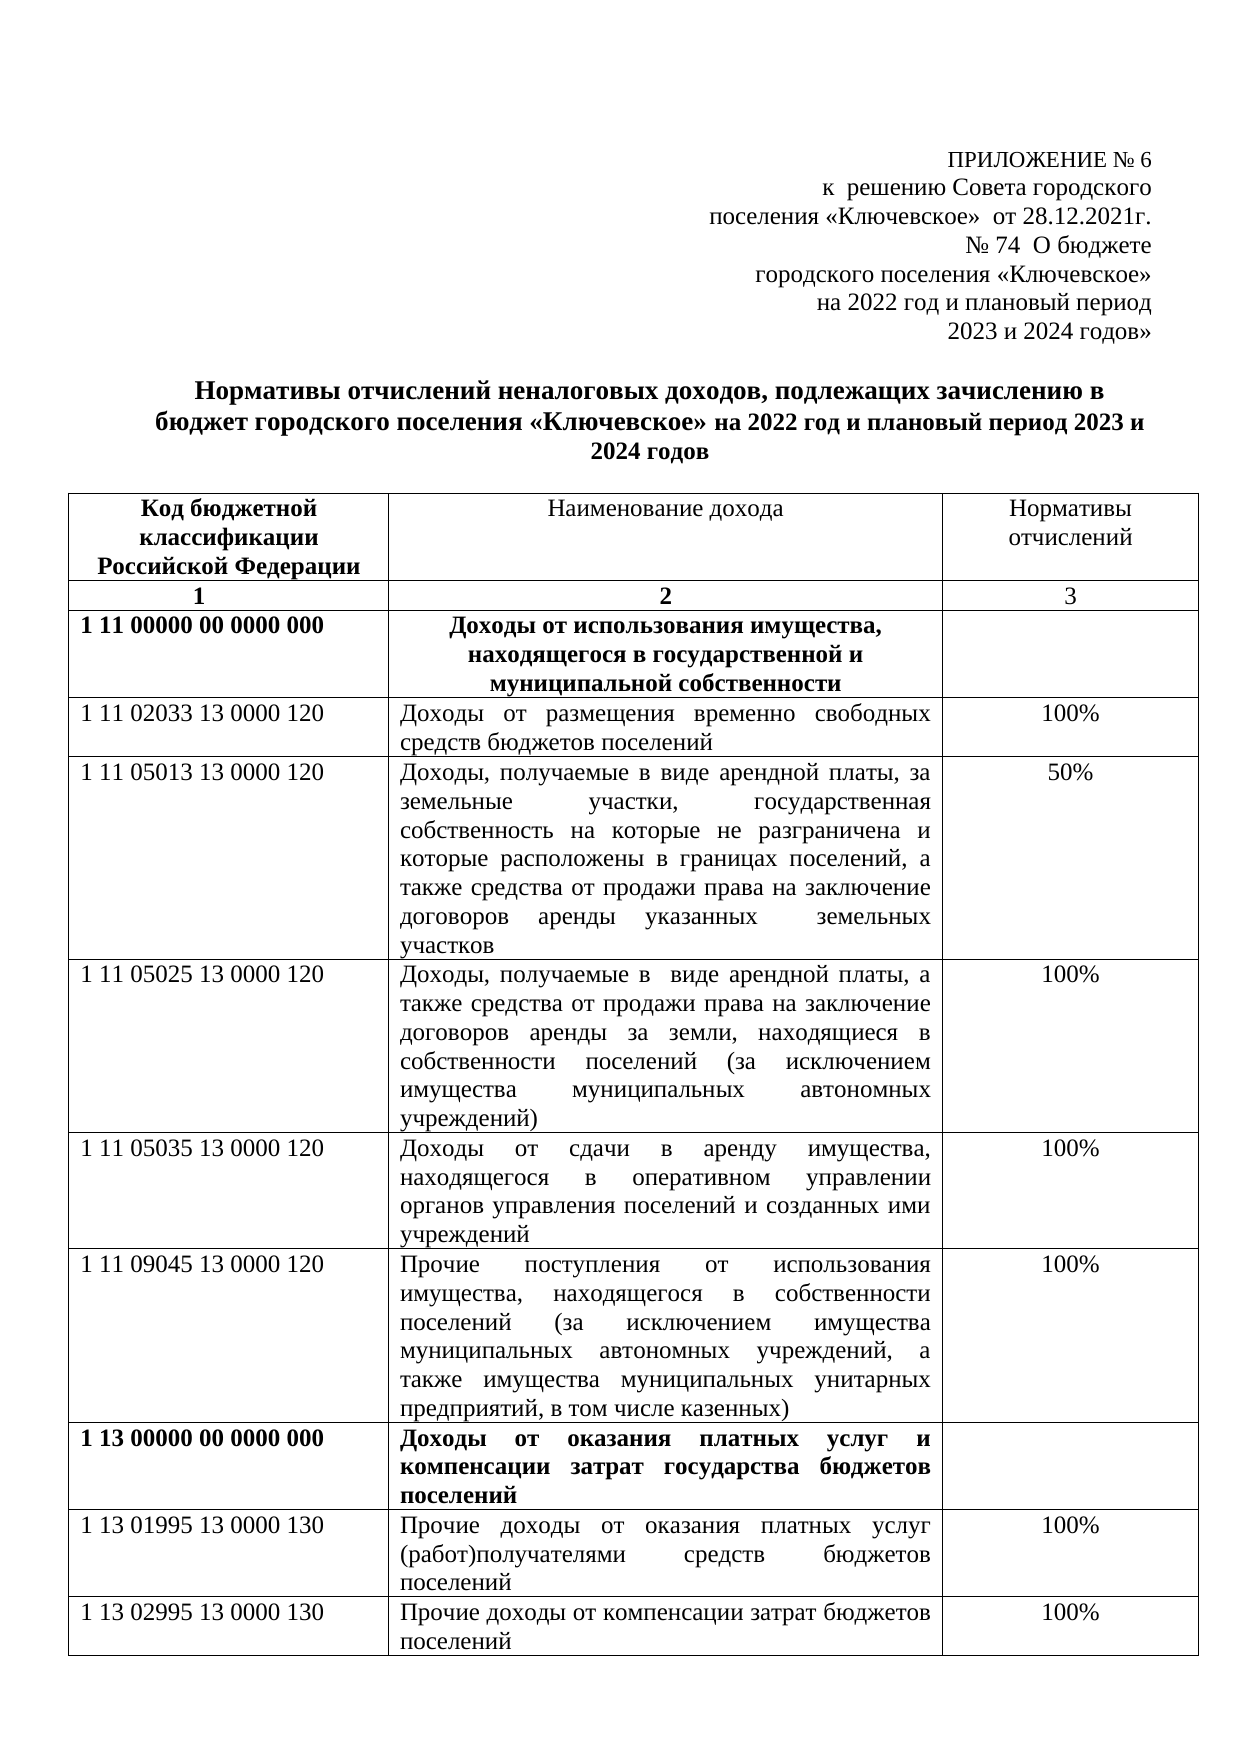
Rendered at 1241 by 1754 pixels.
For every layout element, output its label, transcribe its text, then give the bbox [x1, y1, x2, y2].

table_cell Доходы от размещения временно свободных средств бюджетов поселений [389, 698, 942, 756]
table_cell 2 [389, 581, 942, 609]
table_cell 1 13 02995 13 0000 130 [69, 1597, 388, 1655]
text поселения «Ключевское» от 28.12.2021г. [148, 201, 1152, 230]
table_cell Доходы, получаемые в виде арендной платы, за земельные участки, государственная собственность на которые не разграничена и которые расположены в границах поселений, а также средства от продажи права на заключение договоров аренды указанных земельных участков [389, 757, 942, 958]
table_cell 1 11 05025 13 0000 120 [69, 960, 388, 1132]
table_cell Прочие доходы от оказания платных услуг (работ)получателями средств бюджетов поселений [389, 1510, 942, 1596]
table_header Наименование дохода [389, 494, 942, 580]
table_cell 100% [943, 960, 1198, 1132]
table_cell 100% [943, 1249, 1198, 1422]
table_cell Прочие доходы от компенсации затрат бюджетов поселений [389, 1597, 942, 1655]
table_cell 1 11 09045 13 0000 120 [69, 1249, 388, 1422]
table_cell Доходы от сдачи в аренду имущества, находящегося в оперативном управлении органов управления поселений и созданных ими учреждений [389, 1133, 942, 1248]
table_cell [943, 1423, 1198, 1509]
table_cell 50% [943, 757, 1198, 958]
table_cell 1 [69, 581, 388, 609]
table_cell 100% [943, 698, 1198, 756]
table_cell 1 11 02033 13 0000 120 [69, 698, 388, 756]
table_cell 1 11 05013 13 0000 120 [69, 757, 388, 958]
table_cell 1 11 05035 13 0000 120 [69, 1133, 388, 1248]
table_cell Прочие поступления от использования имущества, находящегося в собственности поселений (за исключением имущества муниципальных автономных учреждений, а также имущества муниципальных унитарных предприятий, в том числе казенных) [389, 1249, 942, 1422]
table_cell Доходы, получаемые в виде арендной платы, а также средства от продажи права на заключение договоров аренды за земли, находящиеся в собственности поселений (за исключением имущества муниципальных автономных учреждений) [389, 960, 942, 1132]
text № 74 О бюджете городского поселения «Ключевское» [148, 230, 1152, 287]
table_cell Доходы от оказания платных услуг и компенсации затрат государства бюджетов поселений [389, 1423, 942, 1509]
table_header Код бюджетной классификации Российской Федерации [69, 494, 388, 580]
text Нормативы отчислений неналоговых доходов, подлежащих зачислению в бюджет городского поселения «Ключевское» на 2022 год и плановый период 2023 и 2024 годов [148, 374, 1152, 465]
text к решению Совета городского [148, 172, 1152, 201]
table_cell Доходы от использования имущества, находящегося в государственной и муниципальной собственности [389, 611, 942, 697]
table_cell [943, 611, 1198, 697]
table_cell 1 11 00000 00 0000 000 [69, 611, 388, 697]
text ПРИЛОЖЕНИЕ № 6 [148, 146, 1152, 172]
table_cell 3 [943, 581, 1198, 609]
table_cell 100% [943, 1597, 1198, 1655]
table_cell 1 13 01995 13 0000 130 [69, 1510, 388, 1596]
table_header Нормативы отчислений [943, 494, 1198, 580]
table_cell 100% [943, 1510, 1198, 1596]
table_cell 100% [943, 1133, 1198, 1248]
text на 2022 год и плановый период 2023 и 2024 годов» [148, 287, 1152, 345]
table_cell 1 13 00000 00 0000 000 [69, 1423, 388, 1509]
